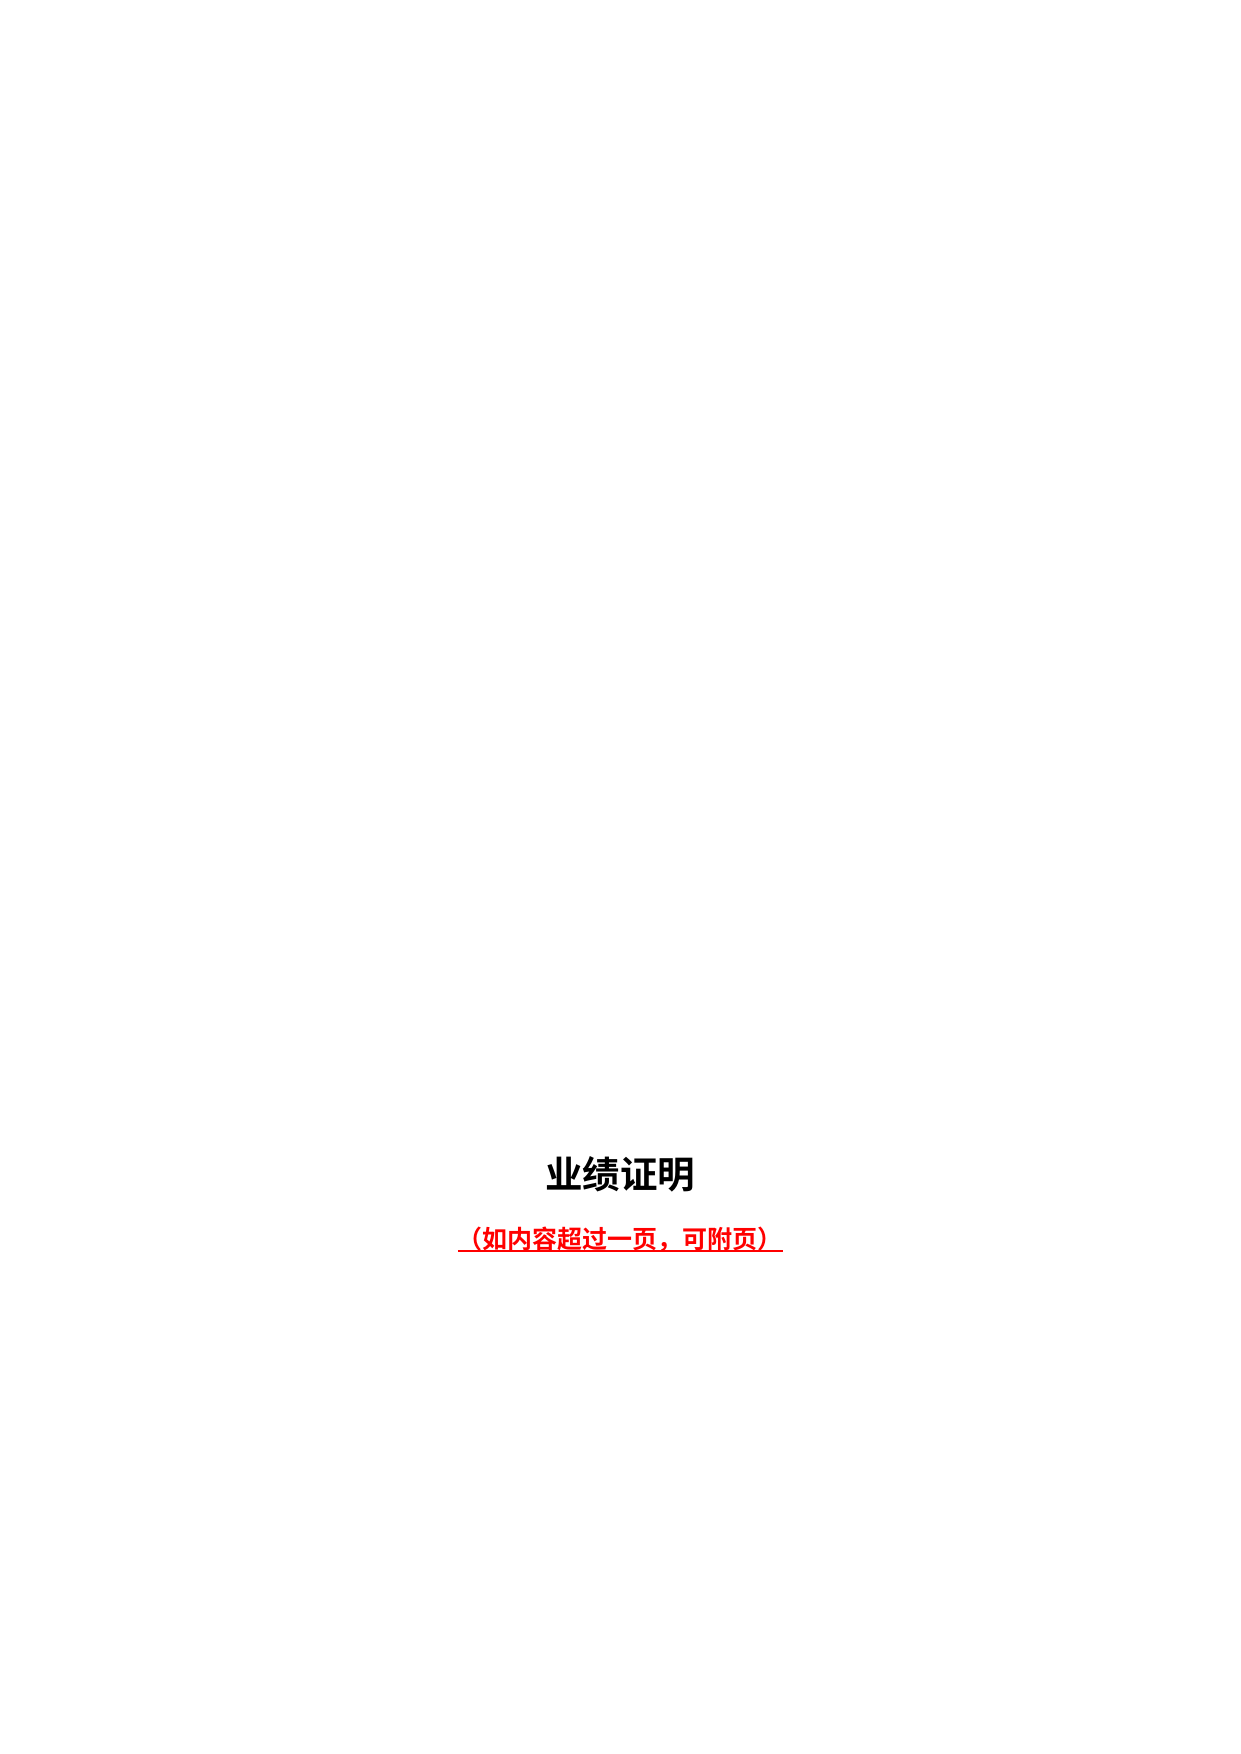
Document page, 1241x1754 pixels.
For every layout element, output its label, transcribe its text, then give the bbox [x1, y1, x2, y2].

text （如内容超过一页，可附页） [175, 1205, 1065, 1270]
text 业绩证明 [175, 1140, 1065, 1205]
